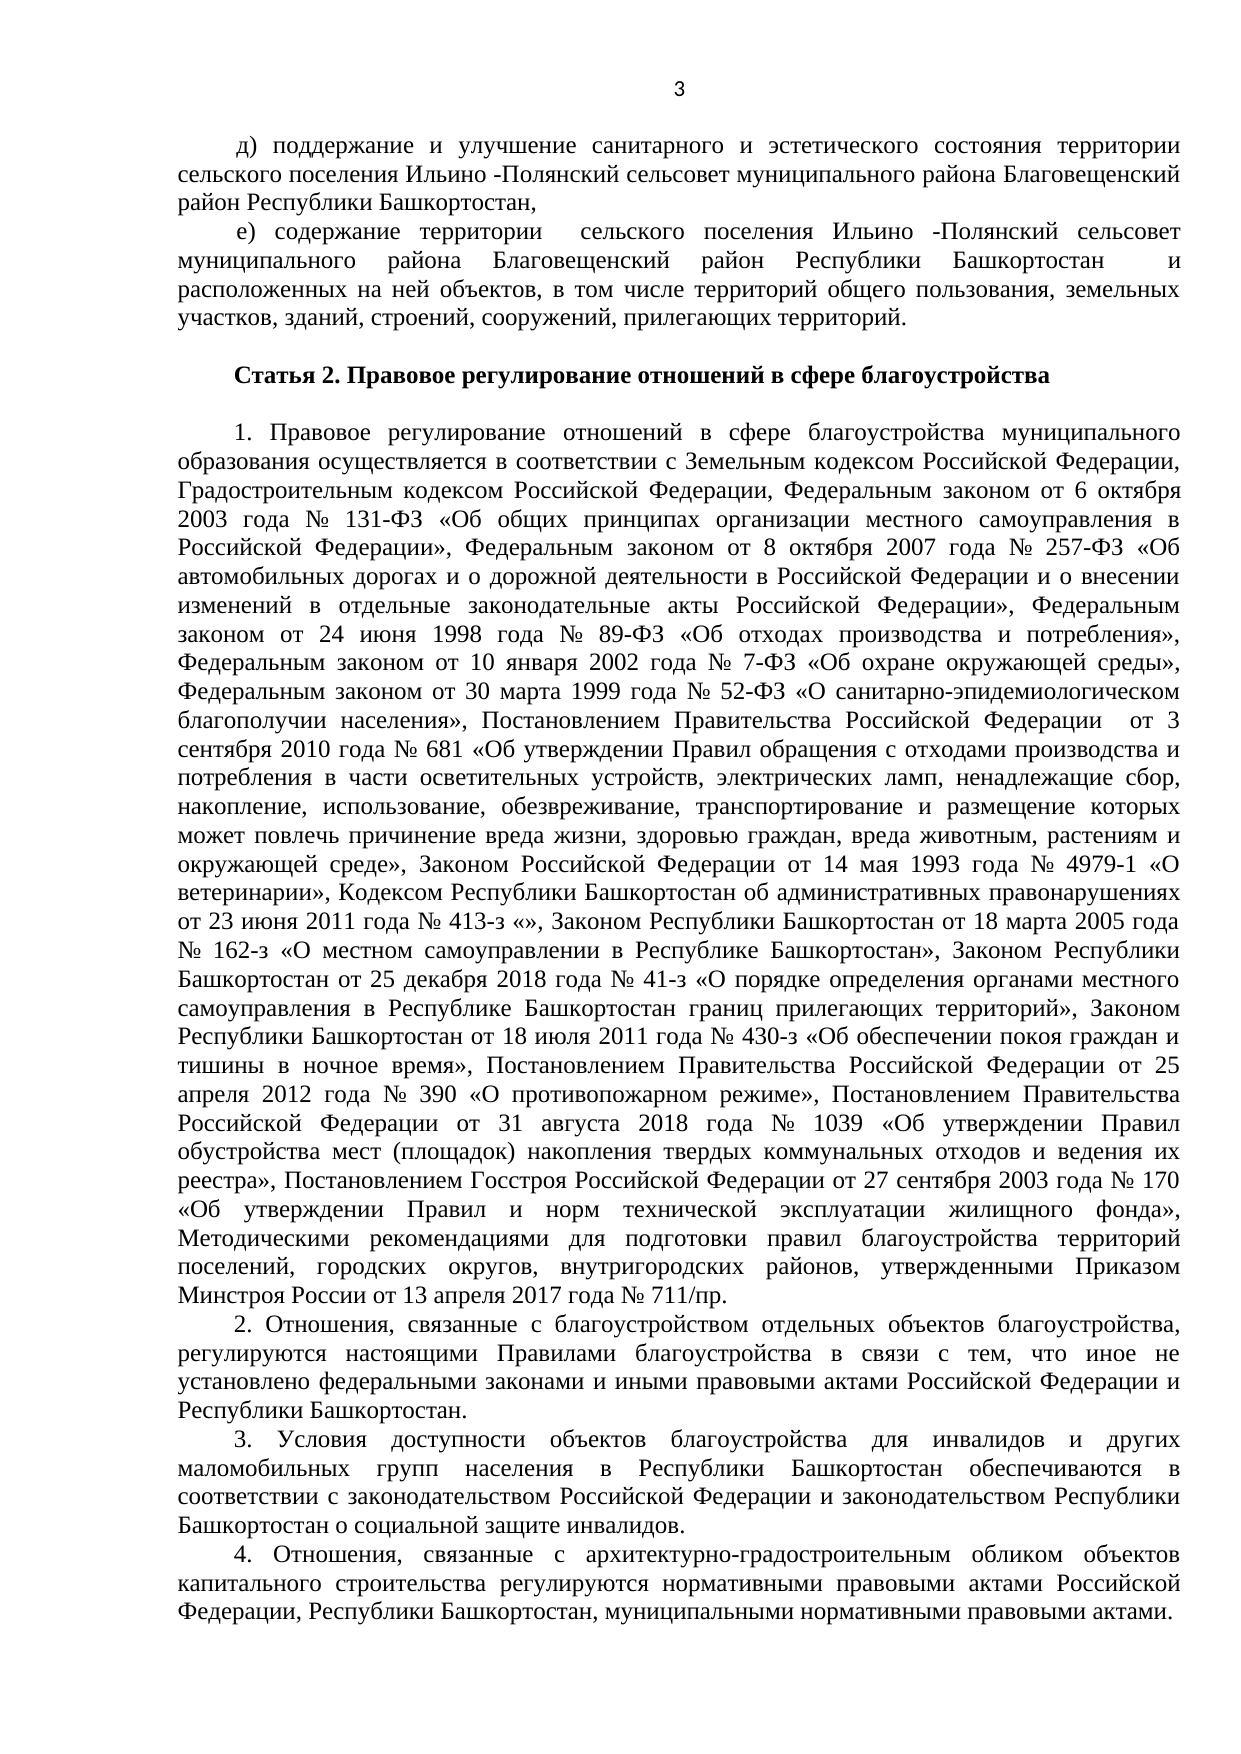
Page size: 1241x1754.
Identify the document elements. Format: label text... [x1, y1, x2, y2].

text 1. Правовое регулирование отношений в сфере благоустройства муниципального образования осуществляется в соответствии с Земельным кодексом Российской Федерации, Градостроительным кодексом Российской Федерации, Федеральным законом от 6 октября 2003 года № 131-ФЗ «Об общих принципах организации местного самоуправления в Российской Федерации», Федеральным законом от 8 октября 2007 года № 257-ФЗ «Об автомобильных дорогах и о дорожной деятельности в Российской Федерации и о внесении изменений в отдельные законодательные акты Российской Федерации», Федеральным законом от 24 июня 1998 года № 89-ФЗ «Об отходах производства и потребления», Федеральным законом от 10 января 2002 года № 7-ФЗ «Об охране окружающей среды», Федеральным законом от 30 марта 1999 года № 52-ФЗ «О санитарно-эпидемиологическом благополучии населения», Постановлением Правительства Российской Федерации от 3 сентября 2010 года № 681 «Об утверждении Правил обращения с отходами производства и потребления в части осветительных устройств, электрических ламп, ненадлежащие сбор, накопление, использование, обезвреживание, транспортирование и размещение которых может повлечь причинение вреда жизни, здоровью граждан, вреда животным, растениям и окружающей среде», Законом Российской Федерации от 14 мая 1993 года № 4979-1 «О ветеринарии», Кодексом Республики Башкортостан об административных правонарушениях от 23 июня 2011 года № 413-з «», Законом Республики Башкортостан от 18 марта 2005 года № 162-з «О местном самоуправлении в Республике Башкортостан», Законом Республики Башкортостан от 25 декабря 2018 года № 41-з «О порядке определения органами местного самоуправления в Республике Башкортостан границ прилегающих территорий», Законом Республики Башкортостан от 18 июля 2011 года № 430-з «Об обеспечении покоя граждан и тишины в ночное время», Постановлением Правительства Российской Федерации от 25 апреля 2012 года № 390 «О противопожарном режиме», Постановлением Правительства Российской Федерации от 31 августа 2018 года № 1039 «Об утверждении Правил обустройства мест (площадок) накопления твердых коммунальных отходов и ведения их реестра», Постановлением Госстроя Российской Федерации от 27 сентября 2003 года № 170 «Об утверждении Правил и норм технической эксплуатации жилищного фонда», Методическими рекомендациями для подготовки правил благоустройства территорий поселений, городских округов, внутригородских районов, утвержденными Приказом Минстроя России от 13 апреля 2017 года № 711/пр. [177, 417, 1181, 1309]
text 3. Условия доступности объектов благоустройства для инвалидов и других маломобильных групп населения в Республики Башкортостан обеспечиваются в соответствии с законодательством Российской Федерации и законодательством Республики Башкортостан о социальной защите инвалидов. [177, 1424, 1181, 1539]
text 4. Отношения, связанные с архитектурно-градостроительным обликом объектов капитального строительства регулируются нормативными правовыми актами Российской Федерации, Республики Башкортостан, муниципальными нормативными правовыми актами. [177, 1539, 1181, 1625]
text е) содержание территории сельского поселения Ильино -Полянский сельсовет муниципального района Благовещенский район Республики Башкортостан и расположенных на ней объектов, в том числе территорий общего пользования, земельных участков, зданий, строений, сооружений, прилегающих территорий. [177, 216, 1181, 331]
title Статья 2. Правовое регулирование отношений в сфере благоустройства [177, 360, 1181, 389]
text д) поддержание и улучшение санитарного и эстетического состояния территории сельского поселения Ильино -Полянский сельсовет муниципального района Благовещенский район Республики Башкортостан, [177, 130, 1181, 216]
text 2. Отношения, связанные с благоустройством отдельных объектов благоустройства, регулируются настоящими Правилами благоустройства в связи с тем, что иное не установлено федеральными законами и иными правовыми актами Российской Федерации и Республики Башкортостан. [177, 1309, 1181, 1424]
